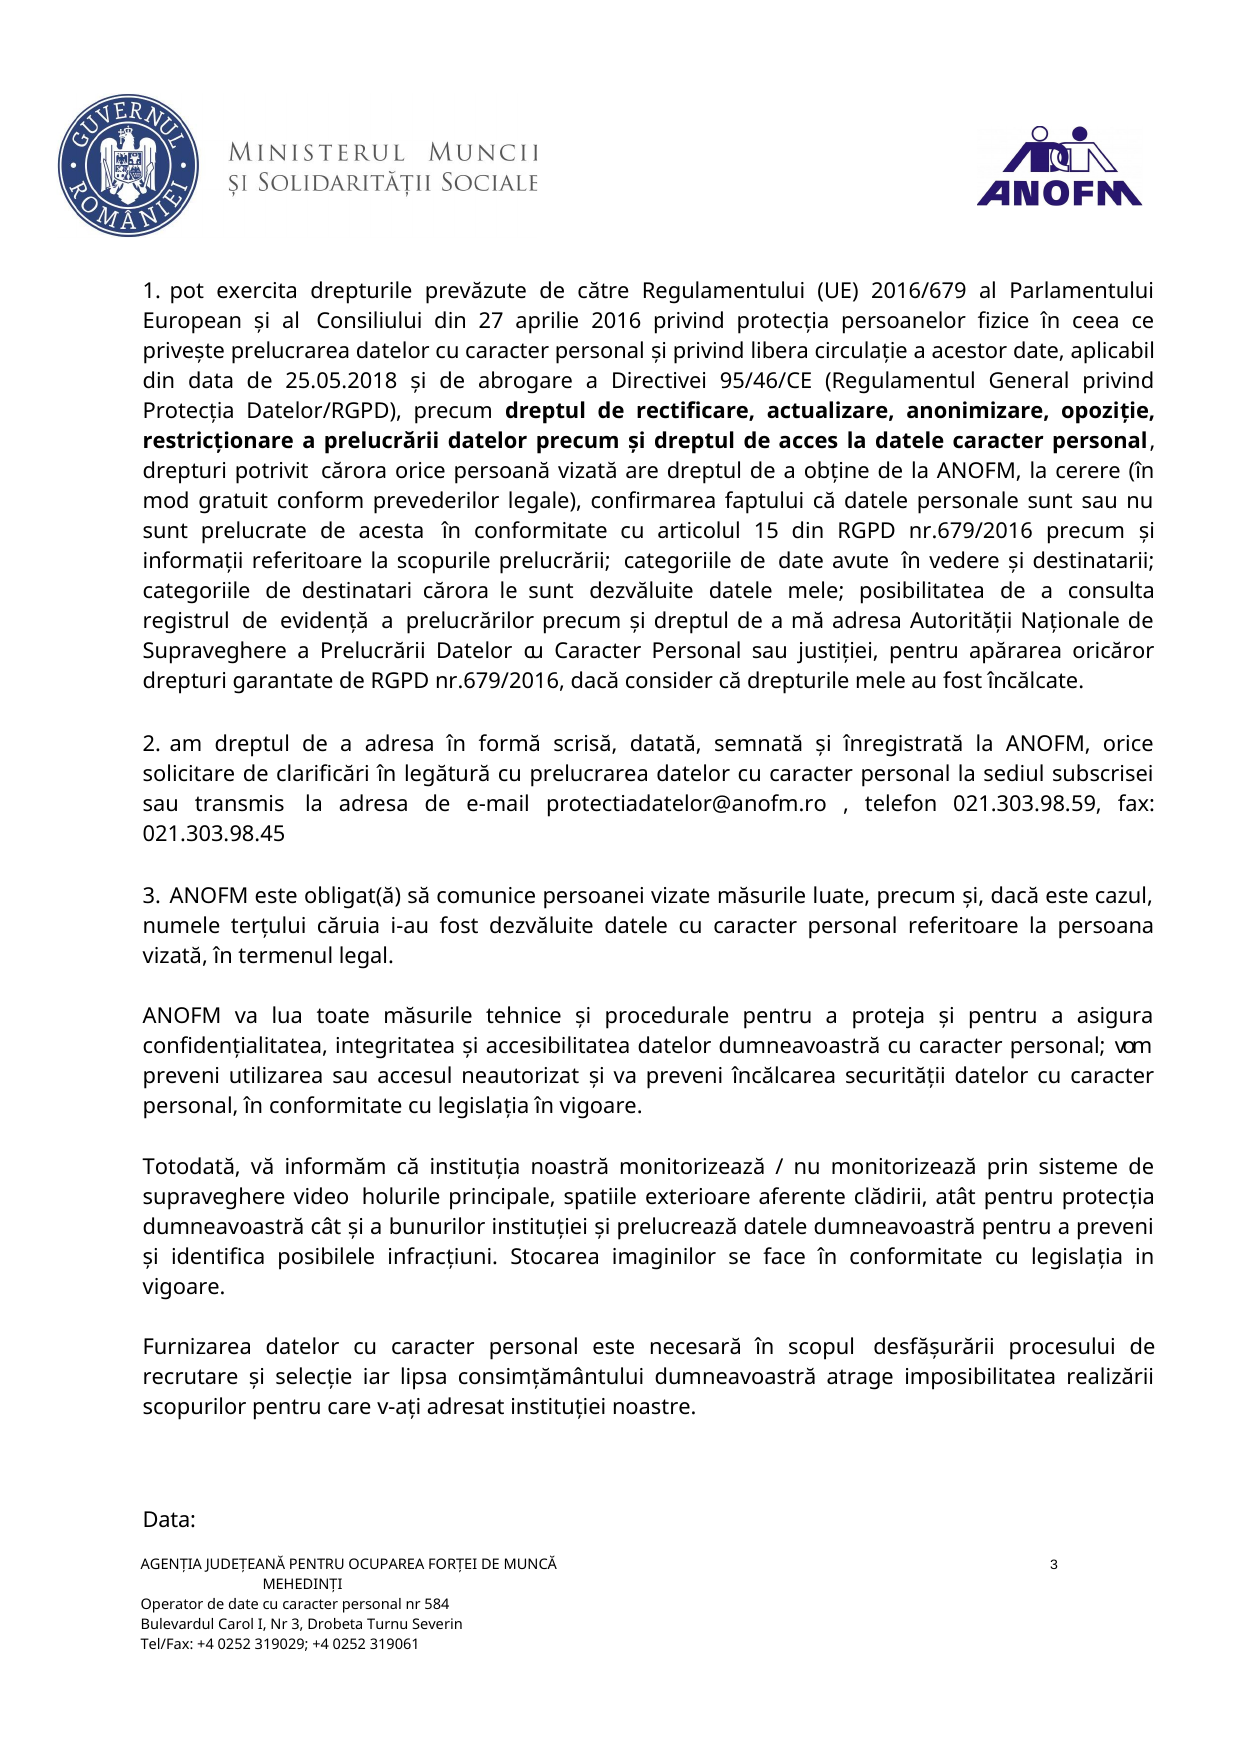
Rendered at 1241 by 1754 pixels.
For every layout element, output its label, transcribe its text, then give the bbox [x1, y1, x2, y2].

text Data: [142, 1504, 1167, 1534]
text Totodată, vă informăm că instituţia noastră monitorizează / nu monitorizează prin sisteme de supraveghere video holurile principale, spatiile exterioare aferente clădirii, atât pentru protecţia dumneavoastră cât şi a bunurilor instituţiei şi prelucrează datele dumneavoastră pentru a preveni şi identifica posibilele infracţiuni. Stocarea imaginilor se face în conformitate cu legislaţia in vigoare. [142, 1151, 1155, 1300]
list ANOFM este obligat(ă) să comunice persoanei vizate măsurile luate, precum și, dacă este cazul, numele terțului căruia i-au fost dezvăluite datele cu caracter personal referitoare la persoana vizată, în termenul legal. [142, 880, 1155, 970]
picture [977, 126, 1143, 206]
list pot exercita drepturile prevăzute de către Regulamentului (UE) 2016/679 al Parlamentului European şi al Consiliului din 27 aprilie 2016 privind protecţia persoanelor fizice în ceea ce priveşte prelucrarea datelor cu caracter personal şi privind libera circulaţie a acestor date, aplicabil din data de 25.05.2018 şi de abrogare a Directivei 95/46/CE (Regulamentul General privind Protecţia Datelor/RGPD), precum dreptul de rectificare, actualizare, anonimizare, opoziție, restricţionare a prelucrării datelor precum şi dreptul de acces la datele caracter personal, drepturi potrivit cărora orice persoană vizată are dreptul de a obține de la ANOFM, la cerere (în mod gratuit conform prevederilor legale), confirmarea faptului că datele personale sunt sau nu sunt prelucrate de acesta în conformitate cu articolul 15 din RGPD nr.679/2016 precum şi informaţii referitoare la scopurile prelucrării; categoriile de date avute în vedere şi destinatarii; categoriile de destinatari cărora le sunt dezvăluite datele mele; posibilitatea de a consulta registrul de evidenţă a prelucrărilor precum şi dreptul de a mă adresa Autorității Naționale de Supraveghere a Prelucrării Datelor cu Caracter Personal sau justiției, pentru apărarea oricăror drepturi garantate de RGPD nr.679/2016, dacă consider că drepturile mele au fost încălcate. [142, 275, 1155, 694]
list am dreptul de a adresa în formă scrisă, datată, semnată și înregistrată la ANOFM, orice solicitare de clarificări în legătură cu prelucrarea datelor cu caracter personal la sediul subscrisei sau transmis la adresa de e-mail protectiadatelor@anofm.ro , telefon 021.303.98.59, fax: 021.303.98.45 [142, 727, 1155, 847]
text Furnizarea datelor cu caracter personal este necesară în scopul desfășurării procesului de recrutare și selecție iar lipsa consimțământului dumneavoastră atrage imposibilitatea realizării scopurilor pentru care v-ați adresat instituției noastre. [142, 1331, 1155, 1421]
text ANOFM va lua toate măsurile tehnice și procedurale pentru a proteja și pentru a asigura confidențialitatea, integritatea și accesibilitatea datelor dumneavoastră cu caracter personal; vom preveni utilizarea sau accesul neautorizat şi va preveni încălcarea securității datelor cu caracter personal, în conformitate cu legislaţia în vigoare. [142, 1000, 1156, 1120]
picture [56, 93, 538, 238]
